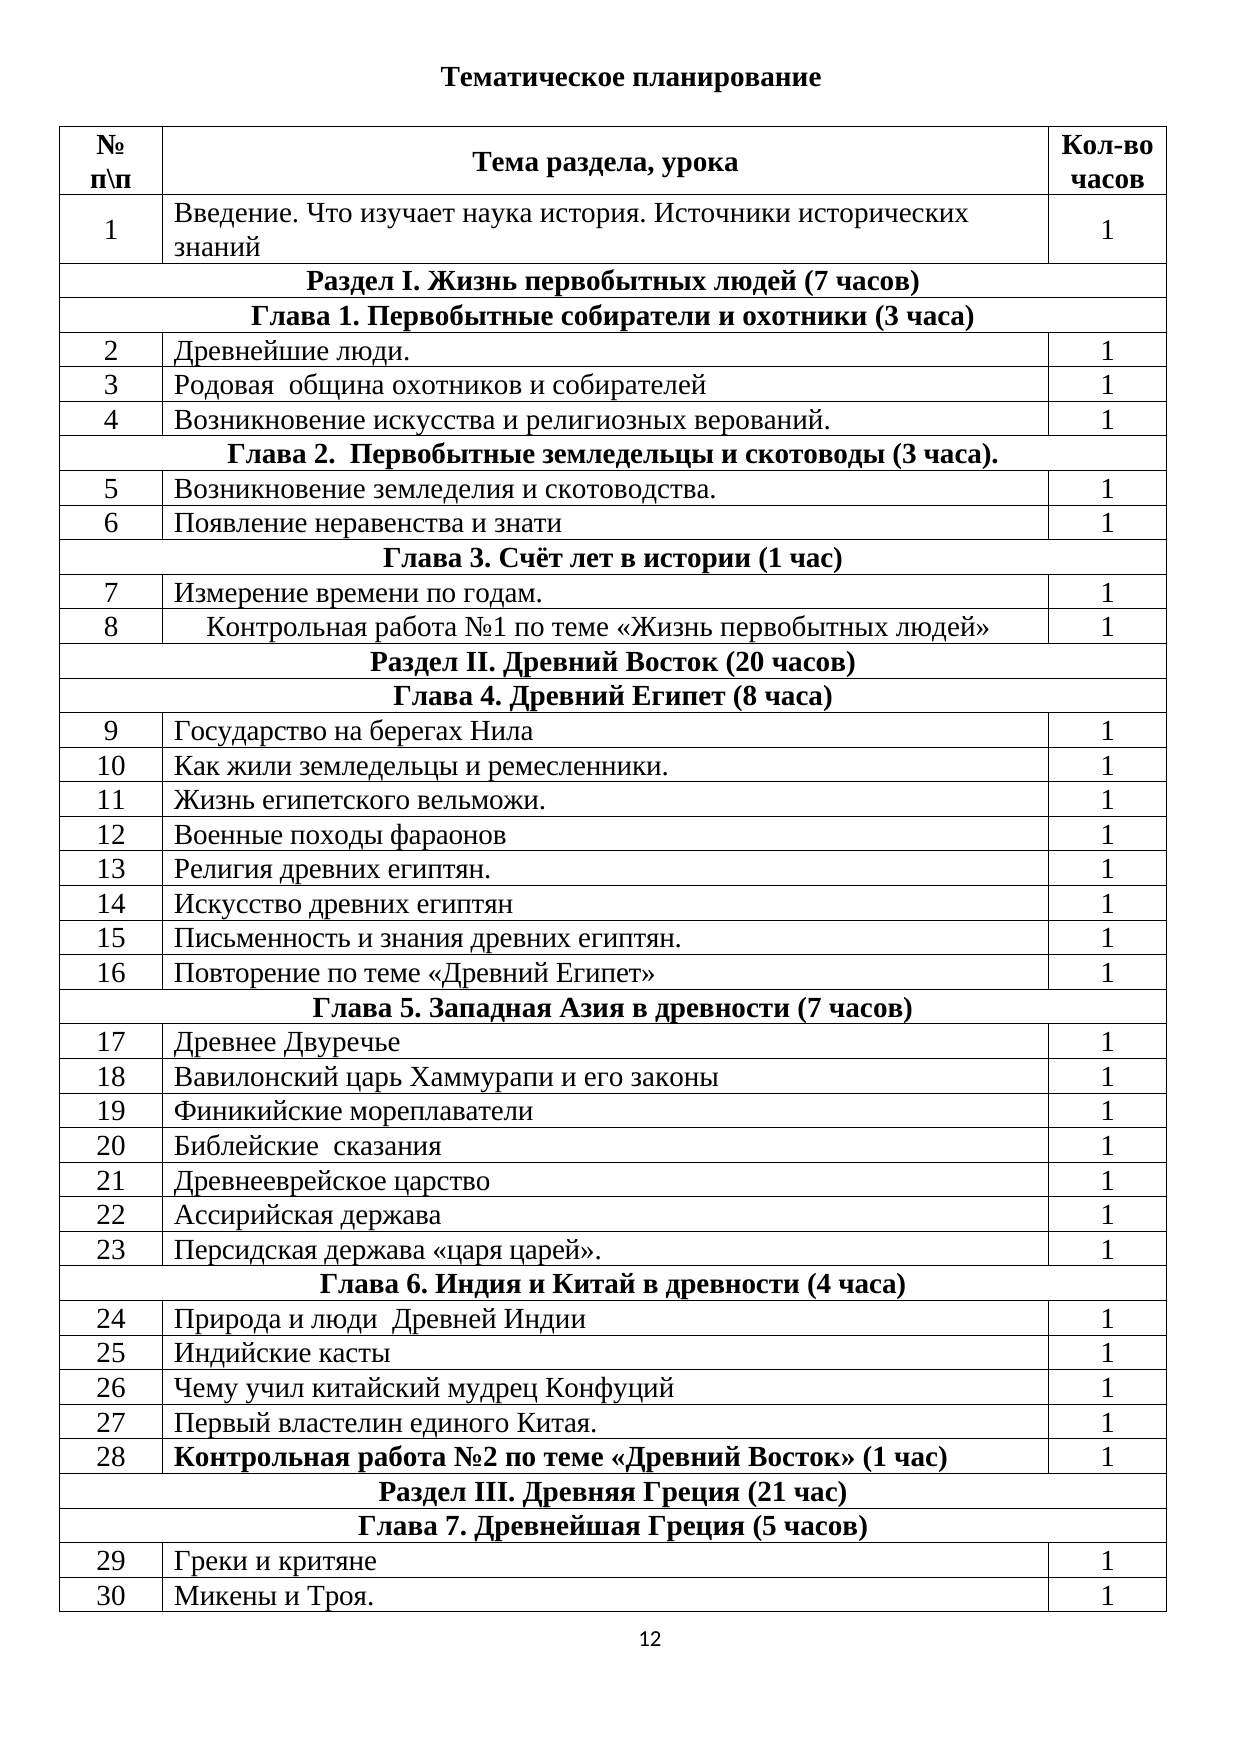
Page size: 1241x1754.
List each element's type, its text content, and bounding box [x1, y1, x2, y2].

table_cell 10 [60, 748, 162, 781]
table_cell 16 [60, 955, 162, 989]
table_cell Микены и Троя. [163, 1578, 1048, 1611]
table_cell 1 [1049, 1128, 1166, 1162]
table_cell 2 [60, 333, 162, 366]
table_cell 1 [1049, 851, 1166, 885]
table_cell Письменность и знания древних египтян. [163, 921, 1048, 954]
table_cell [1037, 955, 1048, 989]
table_cell 11 [60, 782, 162, 816]
table_cell Персидская держава «царя царей». [163, 1232, 1048, 1265]
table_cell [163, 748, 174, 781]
table_cell 15 [60, 921, 162, 954]
table_cell Раздел III. Древняя Греция (21 час) [60, 1474, 1166, 1507]
table_cell Контрольная работа №2 по теме «Древний Восток» (1 час) [163, 1439, 1048, 1473]
table_cell 24 [60, 1301, 162, 1334]
table_cell 1 [1049, 1094, 1166, 1127]
table_cell Глава 5. Западная Азия в древности (7 часов) [60, 990, 1166, 1023]
table_cell 20 [60, 1128, 162, 1162]
table_cell 1 [1049, 1059, 1166, 1092]
table_cell 1 [1049, 333, 1166, 366]
table_cell Ассирийская держава [163, 1197, 1048, 1231]
table_cell Измерение времени по годам. [163, 575, 1048, 608]
table_cell 22 [60, 1197, 162, 1231]
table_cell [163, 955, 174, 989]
table_cell 1 [1049, 1370, 1166, 1404]
table_cell 23 [60, 1232, 162, 1265]
table_cell Природа и люди Древней Индии [163, 1301, 1048, 1334]
table_cell Появление неравенства и знати [163, 506, 1048, 539]
table_cell 6 [60, 506, 162, 539]
table_cell 30 [60, 1578, 162, 1611]
table_cell 1 [1049, 817, 1166, 850]
table_cell 14 [60, 886, 162, 919]
table_cell 29 [60, 1543, 162, 1577]
table_cell Возникновение искусства и религиозных верований. [163, 402, 1048, 435]
table_cell Глава 4. Древний Египет (8 часа) [60, 679, 1166, 712]
table_cell 1 [1049, 195, 1166, 262]
table_cell 1 [1049, 506, 1166, 539]
table_cell Раздел II. Древний Восток (20 часов) [60, 644, 1166, 677]
table_cell 9 [60, 713, 162, 747]
table_cell Глава 7. Древнейшая Греция (5 часов) [60, 1509, 1166, 1542]
table_cell 1 [1049, 1543, 1166, 1577]
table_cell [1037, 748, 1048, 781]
table_cell 18 [60, 1059, 162, 1092]
table_cell Вавилонский царь Хаммурапи и его законы [163, 1059, 1048, 1092]
table_cell Чему учил китайский мудрец Конфуций [163, 1370, 1048, 1404]
table_cell 1 [1049, 713, 1166, 747]
table_cell Глава 6. Индия и Китай в древности (4 часа) [60, 1266, 1166, 1300]
table_cell Религия древних египтян. [163, 851, 1048, 885]
table_cell 28 [60, 1439, 162, 1473]
table_cell Глава 3. Счёт лет в истории (1 час) [60, 540, 1166, 574]
table_cell Государство на берегах Нила [163, 713, 1048, 747]
table_cell 1 [1049, 402, 1166, 435]
table_cell Глава 2. Первобытные земледельцы и скотоводы (3 часа). [60, 436, 1166, 470]
table_cell 1 [1049, 1336, 1166, 1369]
table_cell 1 [1049, 1197, 1166, 1231]
table_cell 26 [60, 1370, 162, 1404]
table_cell 19 [60, 1094, 162, 1127]
table_cell 8 [60, 609, 162, 643]
table_cell 1 [1049, 886, 1166, 919]
table_cell 1 [1049, 471, 1166, 504]
table_cell Родовая община охотников и собирателей [163, 367, 1048, 401]
table_cell Введение. Что изучает наука история. Источники исторических знаний [163, 195, 1048, 262]
table_cell 1 [1049, 1578, 1166, 1611]
table_cell Искусство древних египтян [163, 886, 1048, 919]
table_cell 27 [60, 1405, 162, 1438]
table_cell Древнее Двуречье [163, 1024, 1048, 1058]
table_cell 1 [1049, 1439, 1166, 1473]
table_cell Возникновение земледелия и скотоводства. [163, 471, 1048, 504]
table_cell Глава 1. Первобытные собиратели и охотники (3 часа) [60, 298, 1166, 332]
table_cell 21 [60, 1163, 162, 1196]
table_cell Контрольная работа №1 по теме «Жизнь первобытных людей» [163, 609, 1048, 643]
table_cell 1 [1049, 1024, 1166, 1058]
table_cell Военные походы фараонов [163, 817, 1048, 850]
table_cell 1 [60, 195, 162, 262]
table_cell 1 [1049, 921, 1166, 954]
table_cell 12 [60, 817, 162, 850]
table_cell Раздел I. Жизнь первобытных людей (7 часов) [60, 264, 1166, 297]
table_cell 1 [1049, 367, 1166, 401]
table_header Кол-во часов [1049, 127, 1166, 194]
text Тематическое планирование [81, 59, 1181, 93]
table_cell 1 [1049, 955, 1166, 989]
table_cell Жизнь египетского вельможи. [163, 782, 1048, 816]
table_cell 1 [1049, 575, 1166, 608]
table_cell 1 [1049, 609, 1166, 643]
table_header Тема раздела, урока [163, 127, 1048, 194]
table_cell Греки и критяне [163, 1543, 1048, 1577]
table_cell Финикийские мореплаватели [163, 1094, 1048, 1127]
table_cell 17 [60, 1024, 162, 1058]
table_cell 4 [60, 402, 162, 435]
table_cell Древнееврейское царство [163, 1163, 1048, 1196]
table_cell 1 [1049, 1232, 1166, 1265]
table_cell 1 [1049, 748, 1166, 781]
table_cell 3 [60, 367, 162, 401]
table_cell 1 [1049, 1405, 1166, 1438]
table_cell Первый властелин единого Китая. [163, 1405, 1048, 1438]
table_cell Библейские сказания [163, 1128, 1048, 1162]
table_cell Индийские касты [163, 1336, 1048, 1369]
table_cell 1 [1049, 782, 1166, 816]
table_cell 1 [1049, 1301, 1166, 1334]
table_cell 13 [60, 851, 162, 885]
table_cell 25 [60, 1336, 162, 1369]
table_header № п\п [60, 127, 162, 194]
table_cell 7 [60, 575, 162, 608]
table_cell 1 [1049, 1163, 1166, 1196]
table_cell 5 [60, 471, 162, 504]
